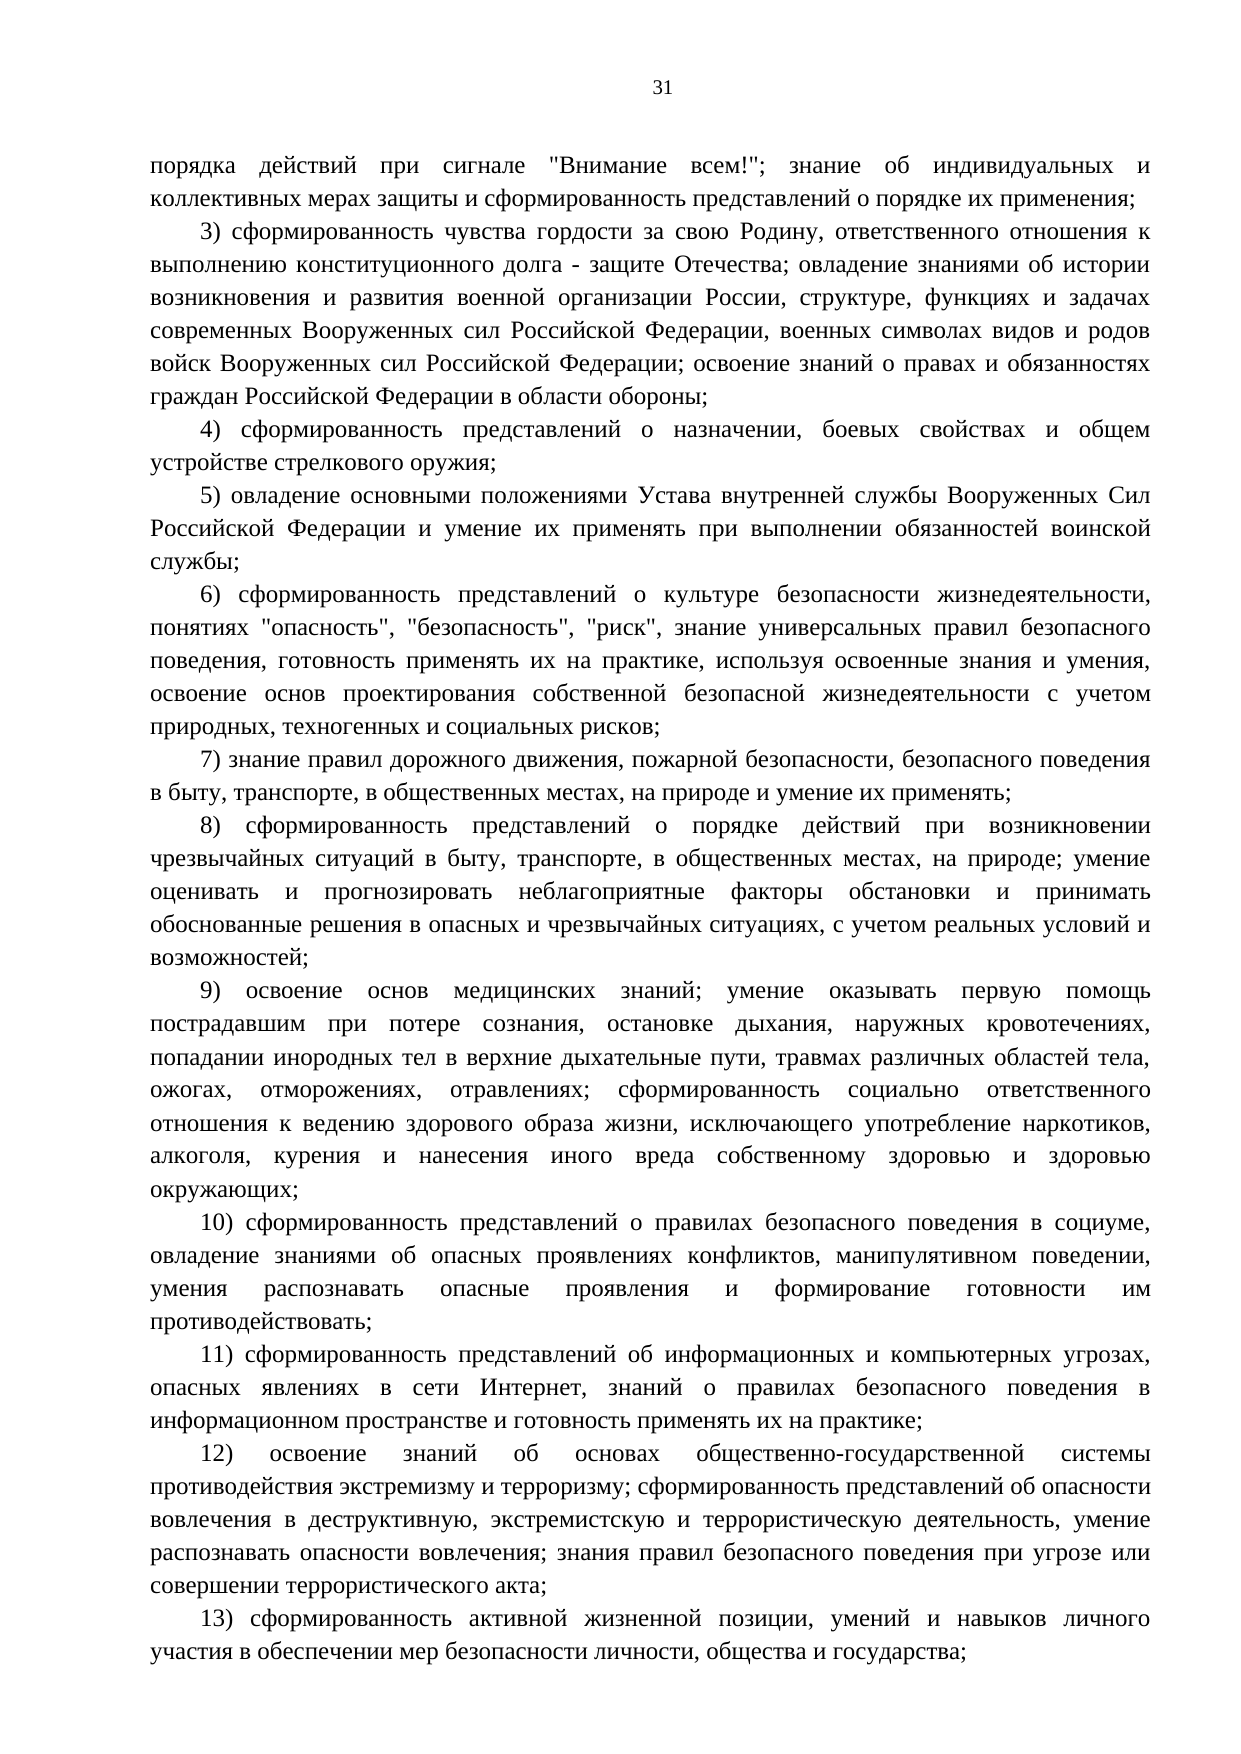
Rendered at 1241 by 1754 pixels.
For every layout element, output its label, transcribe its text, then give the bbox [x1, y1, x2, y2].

text 8) сформированность представлений о порядке действий при возникновении чрезвычайных ситуаций в быту, транспорте, в общественных местах, на природе; умение оценивать и прогнозировать неблагоприятные факторы обстановки и принимать обоснованные решения в опасных и чрезвычайных ситуациях, с учетом реальных условий и возможностей; [150, 810, 1152, 971]
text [150, 150, 1152, 212]
text 3) сформированность чувства гордости за свою Родину, ответственного отношения к выполнению конституционного долга - защите Отечества; овладение знаниями об истории возникновения и развития военной организации России, структуре, функциях и задачах современных Вооруженных сил Российской Федерации, военных символах видов и родов войск Вооруженных сил Российской Федерации; освоение знаний о правах и обязанностях граждан Российской Федерации в области обороны; [150, 216, 1152, 410]
text 5) овладение основными положениями Устава внутренней службы Вооруженных Сил Российской Федерации и умение их применять при выполнении обязанностей воинской службы; [150, 480, 1152, 575]
text 4) сформированность представлений о назначении, боевых свойствах и общем устройстве стрелкового оружия; [150, 414, 1152, 476]
text 11) сформированность представлений об информационных и компьютерных угрозах, опасных явлениях в сети Интернет, знаний о правилах безопасного поведения в информационном пространстве и готовность применять их на практике; [150, 1339, 1152, 1433]
text 7) знание правил дорожного движения, пожарной безопасности, безопасного поведения в быту, транспорте, в общественных местах, на природе и умение их применять; [150, 744, 1152, 806]
text 9) освоение основ медицинских знаний; умение оказывать первую помощь пострадавшим при потере сознания, остановке дыхания, наружных кровотечениях, попадании инородных тел в верхние дыхательные пути, травмах различных областей тела, ожогах, отморожениях, отравлениях; сформированность социально ответственного отношения к ведению здорового образа жизни, исключающего употребление наркотиков, алкоголя, курения и нанесения иного вреда собственному здоровью и здоровью окружающих; [150, 976, 1152, 1202]
text 13) сформированность активной жизненной позиции, умений и навыков личного участия в обеспечении мер безопасности личности, общества и государства; [150, 1603, 1152, 1665]
text 6) сформированность представлений о культуре безопасности жизнедеятельности, понятиях "опасность", "безопасность", "риск", знание универсальных правил безопасного поведения, готовность применять их на практике, используя освоенные знания и умения, освоение основ проектирования собственной безопасной жизнедеятельности с учетом природных, техногенных и социальных рисков; [150, 579, 1152, 740]
text 12) освоение знаний об основах общественно-государственной системы противодействия экстремизму и терроризму; сформированность представлений об опасности вовлечения в деструктивную, экстремистскую и террористическую деятельность, умение распознавать опасности вовлечения; знания правил безопасного поведения при угрозе или совершении террористического акта; [150, 1438, 1152, 1599]
text 10) сформированность представлений о правилах безопасного поведения в социуме, овладение знаниями об опасных проявлениях конфликтов, манипулятивном поведении, умения распознавать опасные проявления и формирование готовности им противодействовать; [150, 1207, 1152, 1334]
